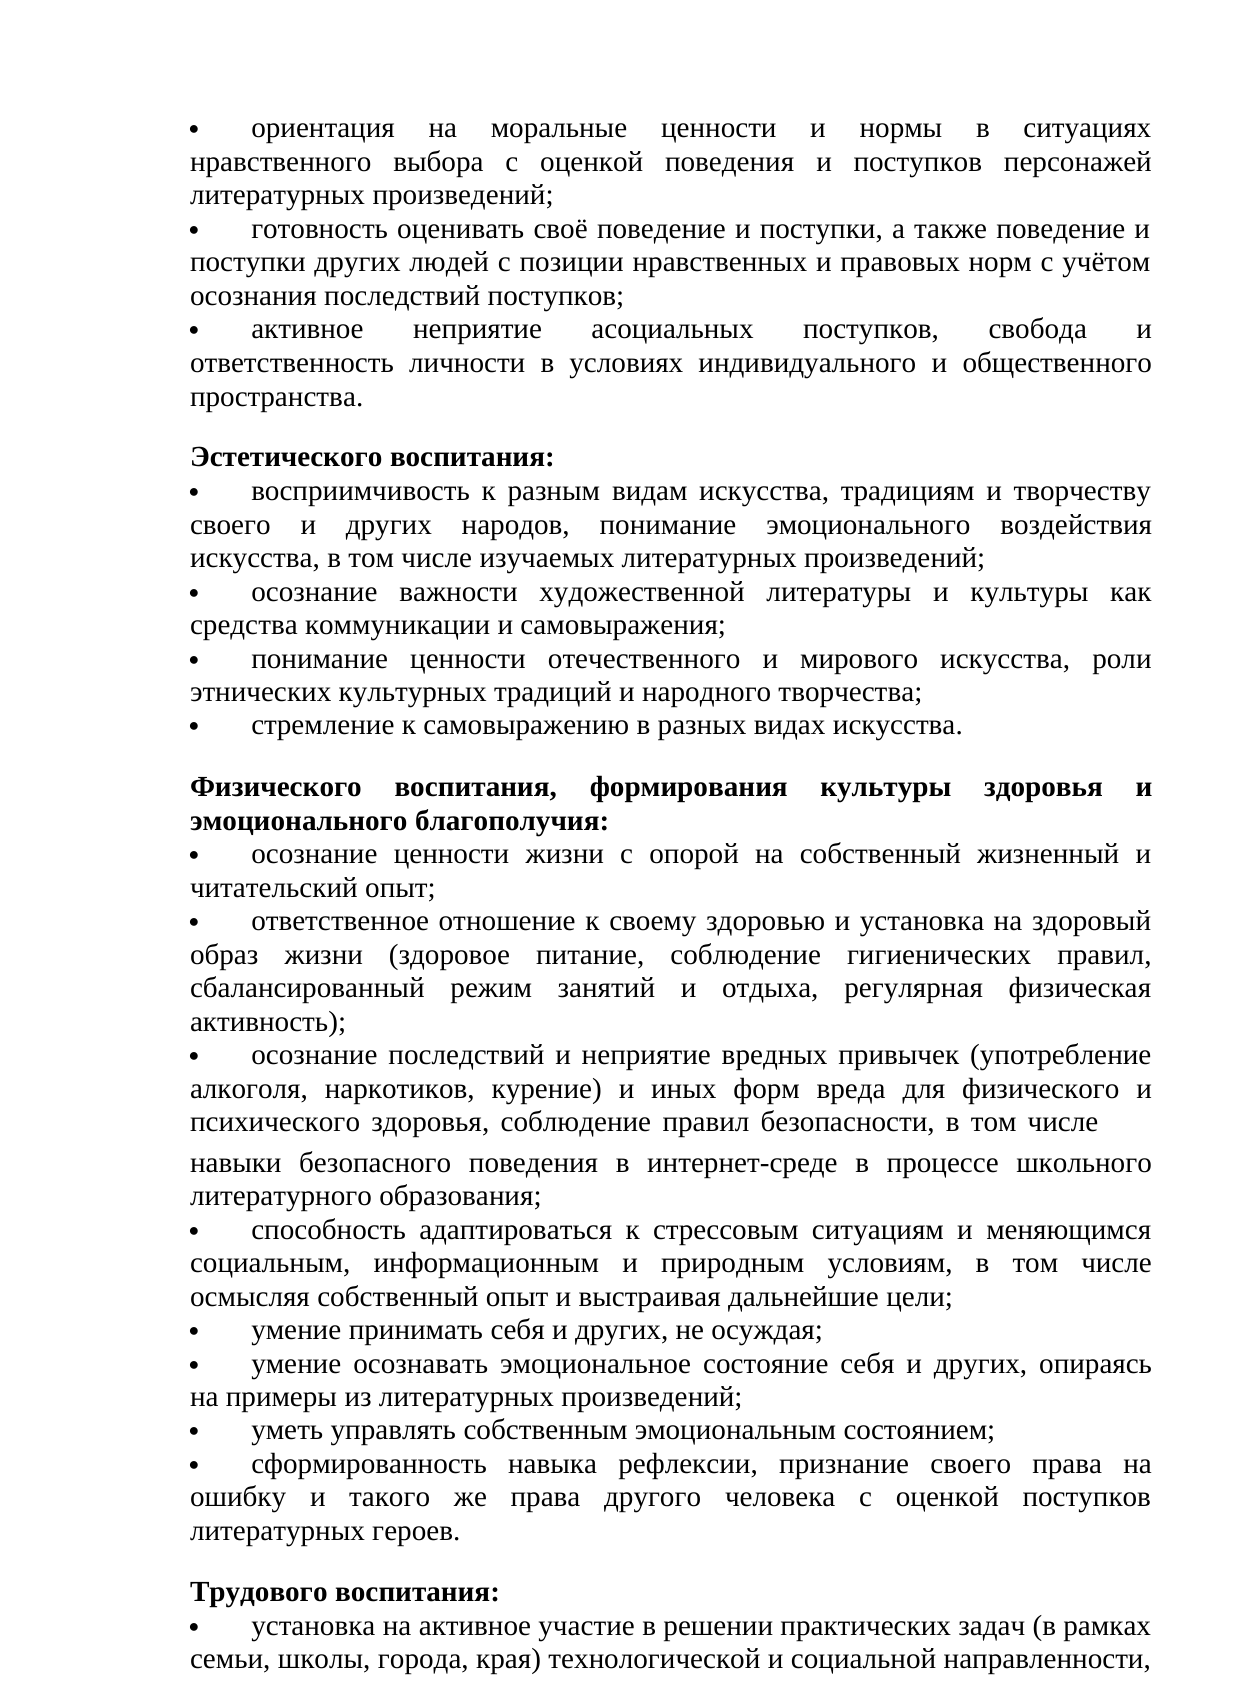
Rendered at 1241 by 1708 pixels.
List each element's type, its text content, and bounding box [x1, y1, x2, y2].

list способность адаптироваться к стрессовым ситуациям и меняющимся социальным, информационным и природным условиям, в том числе осмысляя собственный опыт и выстраивая дальнейшие цели; [190, 1212, 1152, 1312]
subtitle Физического воспитания, формирования культуры здоровья и эмоционального благополучия: [190, 769, 1152, 836]
subtitle Трудового воспитания: [190, 1574, 1211, 1608]
list ответственное отношение к своему здоровью и установка на здоровый образ жизни (здоровое питание, соблюдение гигиенических правил, сбалансированный режим занятий и отдыха, регулярная физическая активность); [190, 903, 1152, 1037]
list восприимчивость к разным видам искусства, традициям и творчеству своего и других народов, понимание эмоционального воздействия искусства, в том числе изучаемых литературных произведений; [190, 473, 1152, 574]
list стремление к самовыражению в разных видах искусства. [190, 708, 1211, 741]
list умение принимать себя и других, не осуждая; [190, 1312, 1211, 1346]
list понимание ценности отечественного и мирового искусства, роли этнических культурных традиций и народного творчества; [190, 641, 1151, 708]
list сформированность навыка рефлексии, признание своего права на ошибку и такого же права другого человека с оценкой поступков литературных героев. [190, 1446, 1152, 1547]
subtitle Эстетического воспитания: [190, 440, 1211, 473]
list осознание ценности жизни с опорой на собственный жизненный и читательский опыт; [190, 836, 1151, 903]
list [190, 1608, 1152, 1675]
list активное неприятие асоциальных поступков, свобода и ответственность личности в условиях индивидуального и общественного пространства. [190, 312, 1152, 412]
list ориентация на моральные ценности и нормы в ситуациях нравственного выбора с оценкой поведения и поступков персонажей литературных произведений; [190, 110, 1152, 211]
list умение осознавать эмоциональное состояние себя и других, опираясь на примеры из литературных произведений; [190, 1346, 1152, 1413]
list уметь управлять собственным эмоциональным состоянием; [190, 1413, 1211, 1446]
list осознание важности художественной литературы и культуры как средства коммуникации и самовыражения; [190, 574, 1151, 641]
list готовность оценивать своё поведение и поступки, а также поведение и поступки других людей с позиции нравственных и правовых норм с учётом осознания последствий поступков; [190, 211, 1151, 312]
text навыки безопасного поведения в интернет-среде в процессе школьного литературного образования; [190, 1145, 1152, 1212]
list осознание последствий и неприятие вредных привычек (употребление алкоголя, наркотиков, курение) и иных форм вреда для физического и психического здоровья, соблюдение правил безопасности, в том числе [190, 1037, 1152, 1138]
